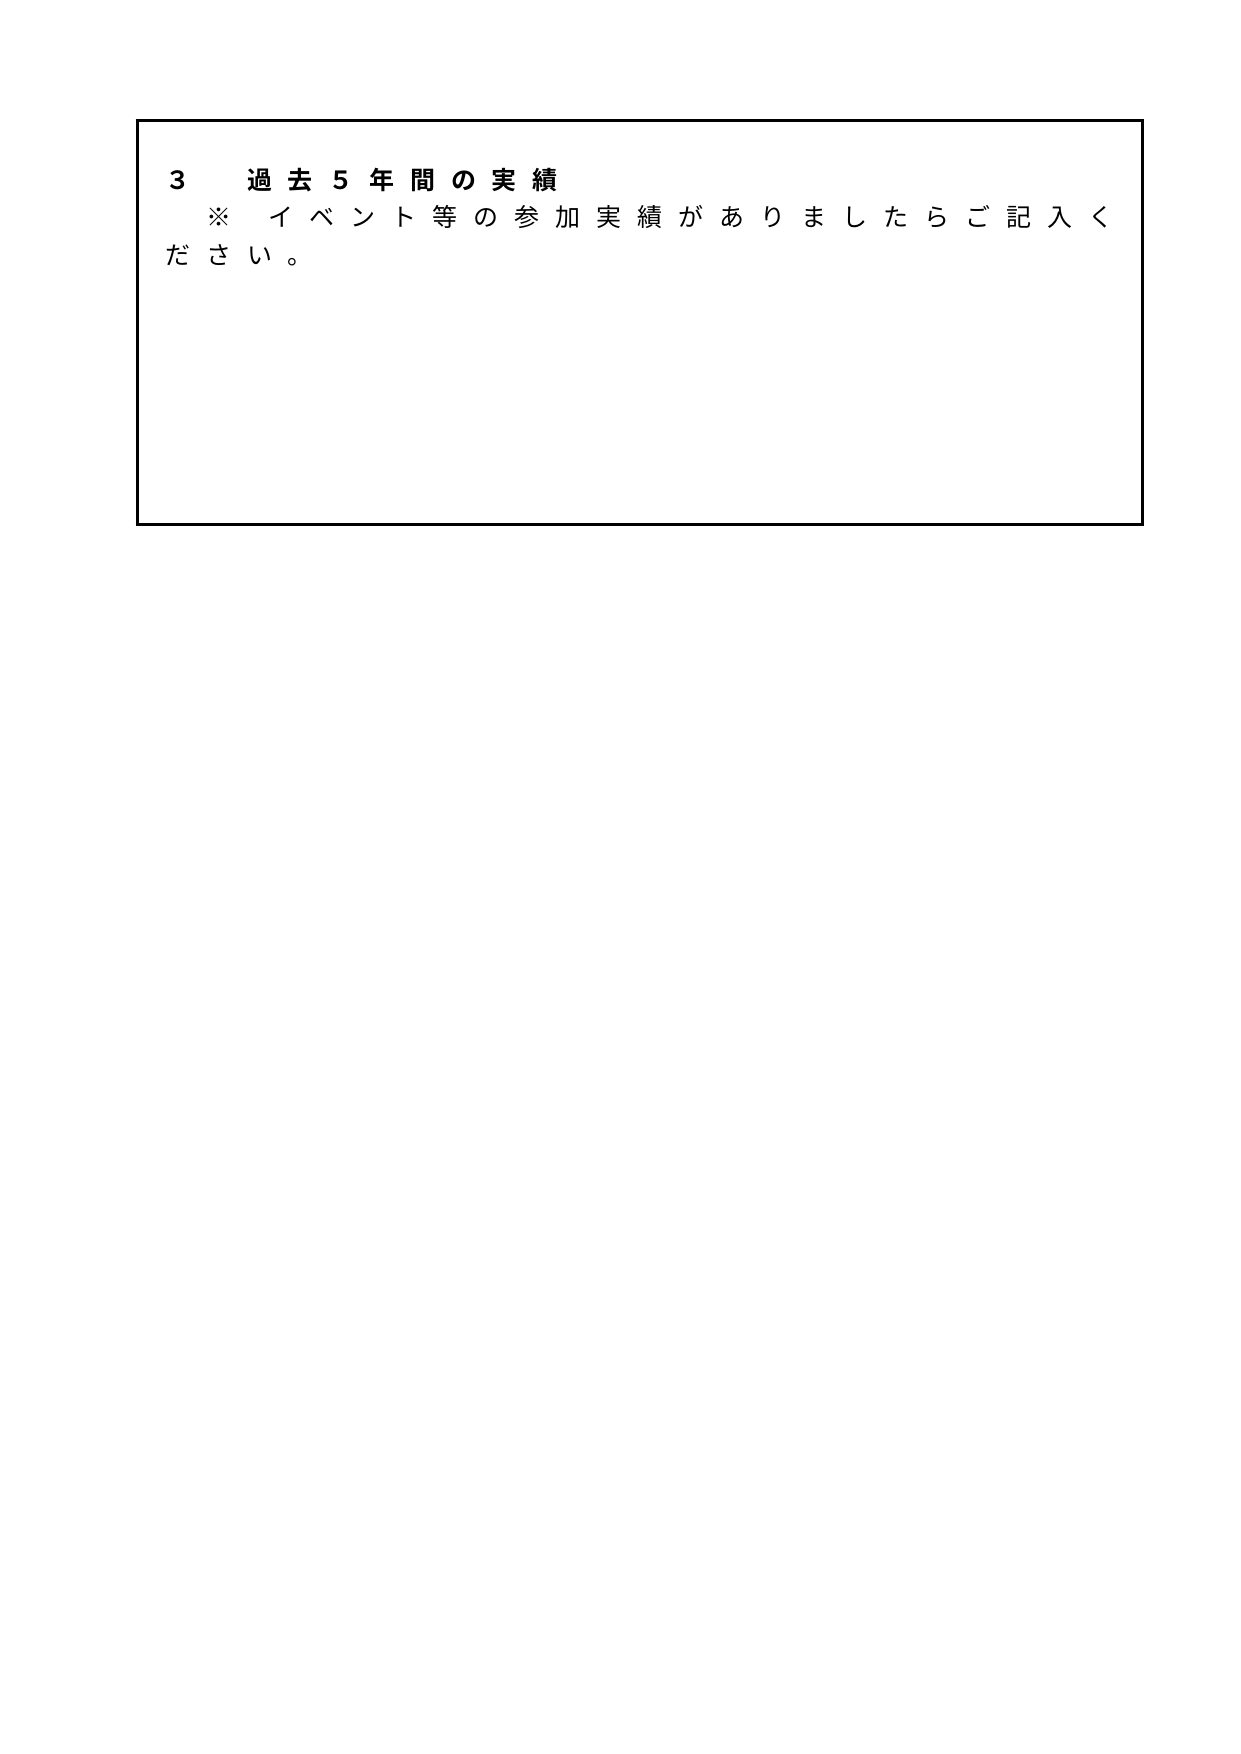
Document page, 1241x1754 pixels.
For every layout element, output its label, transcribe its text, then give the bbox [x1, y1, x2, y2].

table_cell ３ 過去５年間の実績 ※ イベント等の参加実績がありましたらご記入ください。 [139, 122, 1141, 523]
